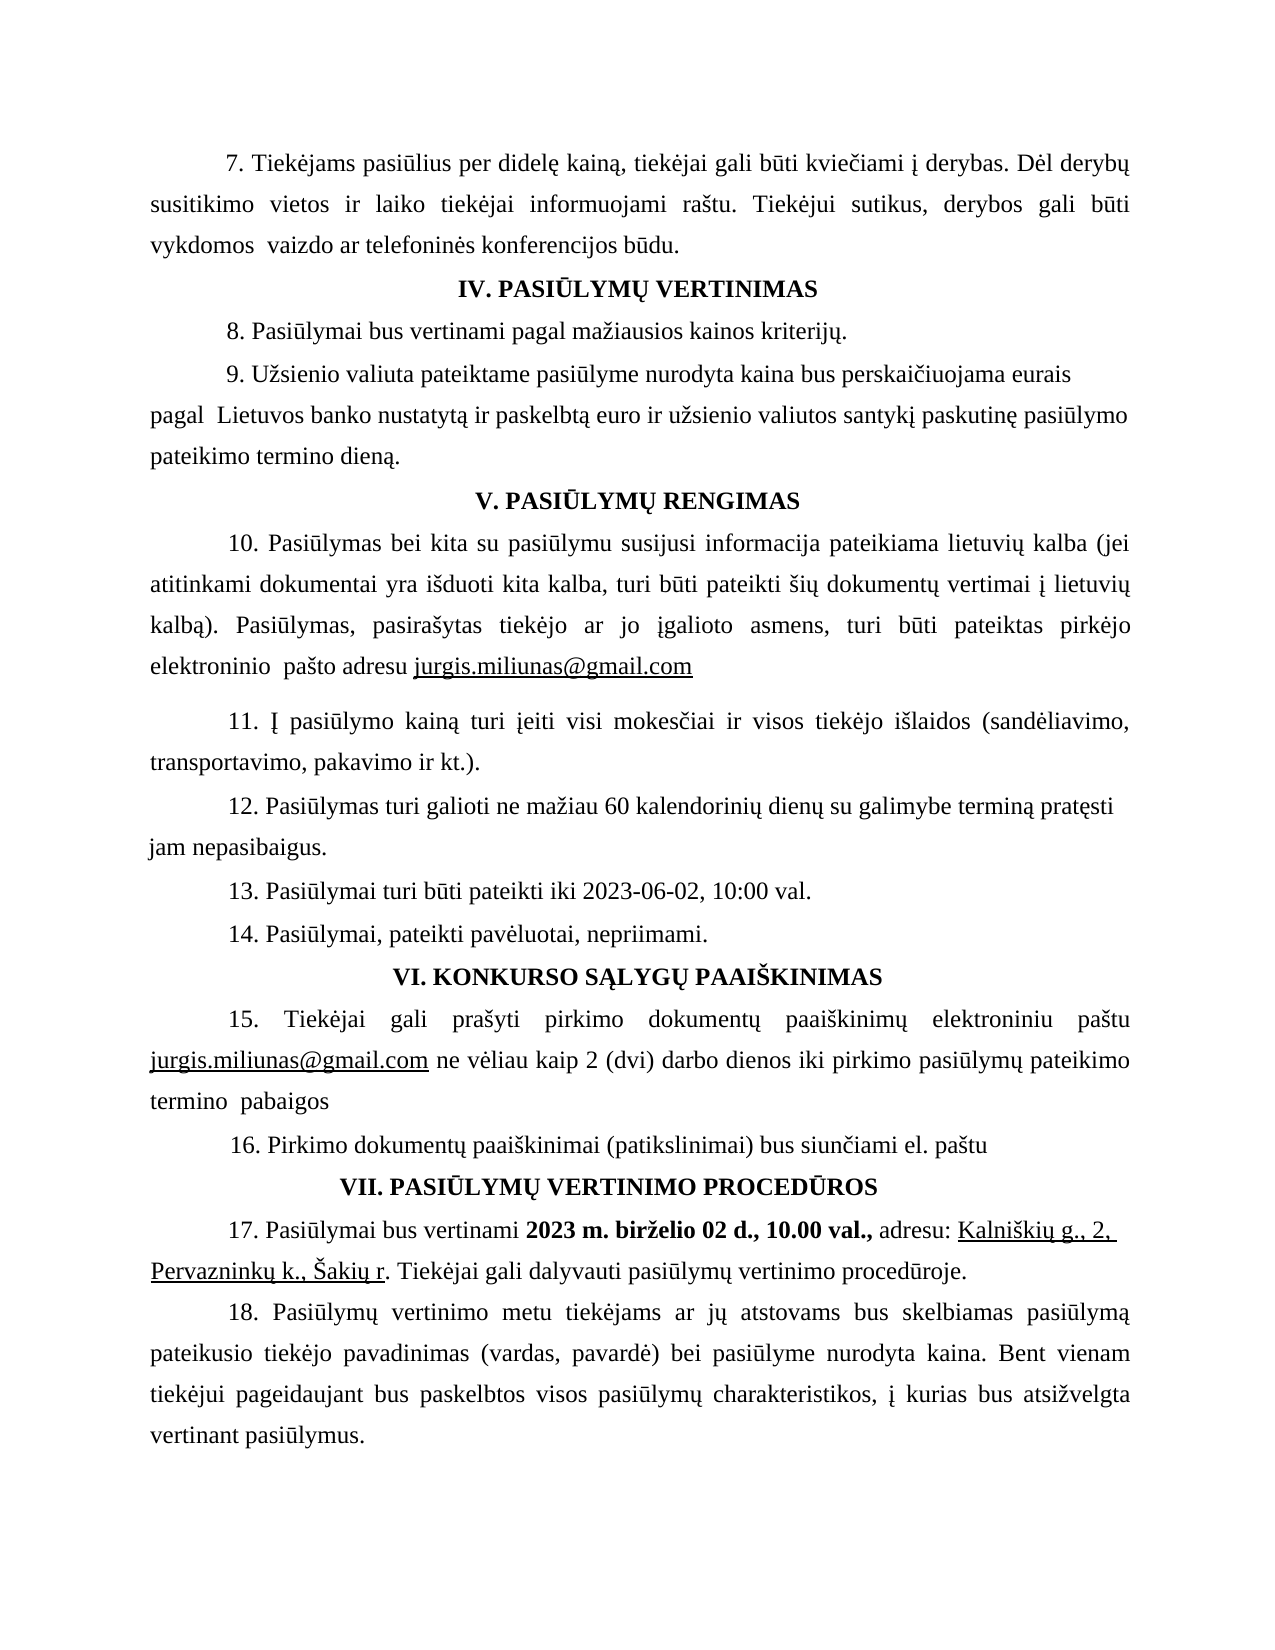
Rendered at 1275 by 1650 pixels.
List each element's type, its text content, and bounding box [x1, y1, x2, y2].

text V. PASIŪLYMŲ RENGIMAS [475, 486, 1158, 514]
text 11. Į pasiūlymo kainą turi įeiti visi mokesčiai ir visos tiekėjo išlaidos (sandėliavimo, transportavimo, pakavimo ir kt.). [150, 706, 1131, 776]
text 17. Pasiūlymai bus vertinami 2023 m. birželio 02 d., 10.00 val., adresu: Kalniškių g., 2, Pervazninkų k., Šakių r. Tiekėjai gali dalyvauti pasiūlymų vertinimo procedūroje. [150, 1215, 1131, 1285]
text 16. Pirkimo dokumentų paaiškinimai (patikslinimai) bus siunčiami el. paštu VII. PASIŪLYMŲ VERTINIMO PROCEDŪROS [228, 1130, 989, 1200]
text 15. Tiekėjai gali prašyti pirkimo dokumentų paaiškinimų elektroniniu paštu jurgis.miliunas@gmail.com ne vėliau kaip 2 (dvi) darbo dienos iki pirkimo pasiūlymų pateikimo termino pabaigos [150, 1004, 1131, 1115]
text IV. PASIŪLYMŲ VERTINIMAS [458, 274, 1158, 303]
text 10. Pasiūlymas bei kita su pasiūlymu susijusi informacija pateikiama lietuvių kalba (jei atitinkami dokumentai yra išduoti kita kalba, turi būti pateikti šių dokumentų vertimai į lietuvių kalbą). Pasiūlymas, pasirašytas tiekėjo ar jo įgalioto asmens, turi būti pateiktas pirkėjo elektroninio pašto adresu jurgis.miliunas@gmail.com [150, 528, 1131, 680]
text 12. Pasiūlymas turi galioti ne mažiau 60 kalendorinių dienų su galimybe terminą pratęsti jam nepasibaigus. [148, 791, 1131, 861]
text 8. Pasiūlymai bus vertinami pagal mažiausios kainos kriterijų. [226, 316, 1158, 345]
text 14. Pasiūlymai, pateikti pavėluotai, nepriimami. [228, 919, 1158, 948]
text 9. Užsienio valiuta pateiktame pasiūlyme nurodyta kaina bus perskaičiuojama eurais pagal Lietuvos banko nustatytą ir paskelbtą euro ir užsienio valiutos santykį paskutinę pasiūlymo pateikimo termino dieną. [150, 359, 1131, 470]
text 7. Tiekėjams pasiūlius per didelę kainą, tiekėjai gali būti kviečiami į derybas. Dėl derybų susitikimo vietos ir laiko tiekėjai informuojami raštu. Tiekėjui sutikus, derybos gali būti vykdomos vaizdo ar telefoninės konferencijos būdu. [150, 148, 1131, 258]
text VI. KONKURSO SĄLYGŲ PAAIŠKINIMAS [392, 962, 1158, 991]
text 18. Pasiūlymų vertinimo metu tiekėjams ar jų atstovams bus skelbiamas pasiūlymą pateikusio tiekėjo pavadinimas (vardas, pavardė) bei pasiūlyme nurodyta kaina. Bent vienam tiekėjui pageidaujant bus paskelbtos visos pasiūlymų charakteristikos, į kurias bus atsižvelgta vertinant pasiūlymus. [150, 1297, 1131, 1449]
text 13. Pasiūlymai turi būti pateikti iki 2023-06-02, 10:00 val. [228, 876, 1158, 905]
